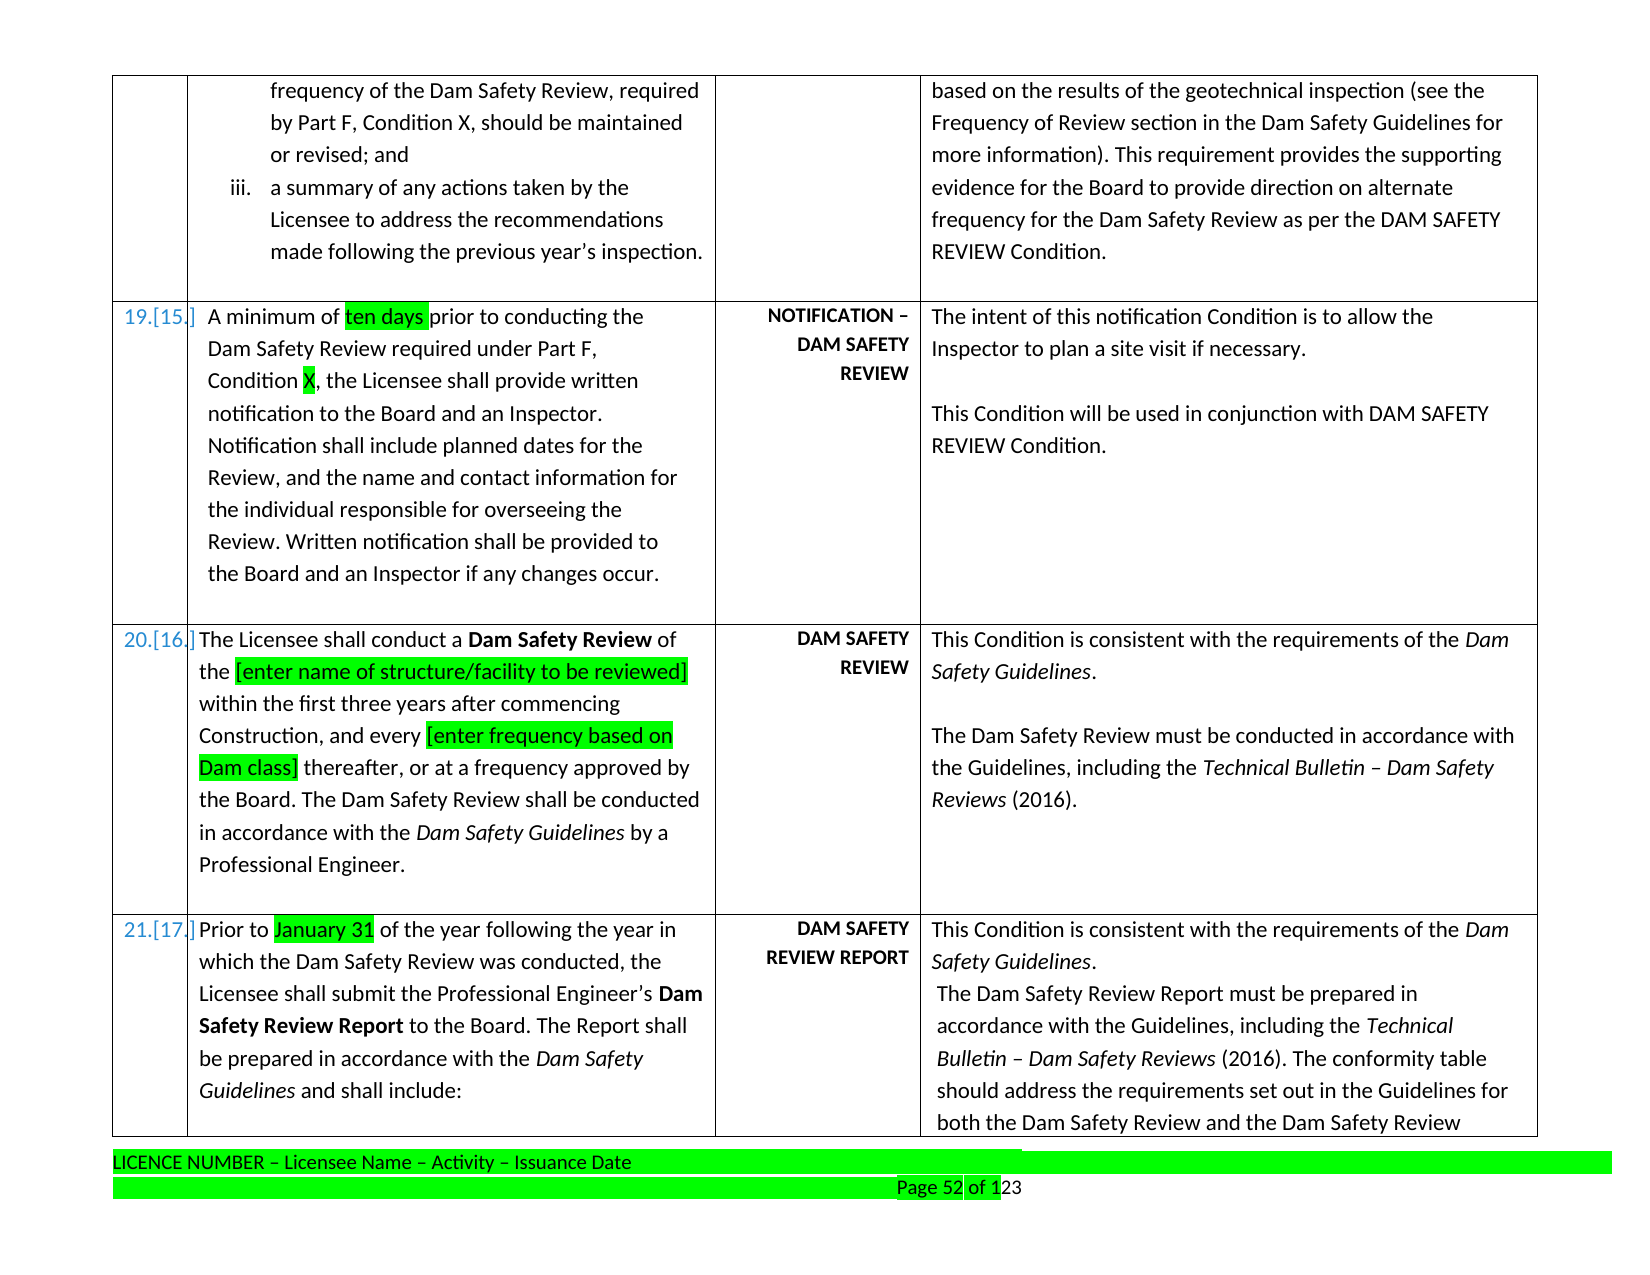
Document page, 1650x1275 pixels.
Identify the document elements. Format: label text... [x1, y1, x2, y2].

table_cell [716, 915, 920, 1136]
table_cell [921, 915, 1537, 1136]
table_cell This Condition is consistent with the requirements of the Dam Safety Guidelines. The Dam Safety Review must be conducted in accordance with the Guidelines, including the Technical Bulletin – Dam Safety Reviews (2016). [921, 625, 1537, 914]
table_cell The intent of this notification Condition is to allow the Inspector to plan a site visit if necessary. This Condition will be used in conjunction with DAM SAFETY REVIEW Condition. [921, 302, 1537, 624]
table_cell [188, 76, 715, 301]
table_cell [113, 302, 187, 624]
table_cell DAM SAFETY REVIEW [716, 625, 920, 914]
table_cell NOTIFICATION – DAM SAFETY REVIEW [716, 302, 920, 624]
table_cell [113, 915, 187, 1136]
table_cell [716, 76, 920, 301]
table_cell A minimum of ten days prior to conducting the Dam Safety Review required under Part F, Condition X, the Licensee shall provide written notification to the Board and an Inspector. Notification shall include planned dates for the Review, and the name and contact information for the individual responsible for overseeing the Review. Written notification shall be provided to the Board and an Inspector if any changes occur. [188, 302, 715, 624]
table_cell [113, 625, 187, 914]
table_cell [921, 76, 1537, 301]
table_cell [188, 915, 715, 1136]
table_cell The Licensee shall conduct a Dam Safety Review of the [enter name of structure/facility to be reviewed] within the first three years after commencing Construction, and every [enter frequency based on Dam class] thereafter, or at a frequency approved by the Board. The Dam Safety Review shall be conducted in accordance with the Dam Safety Guidelines by a Professional Engineer. [188, 625, 715, 914]
table_cell [113, 76, 187, 301]
